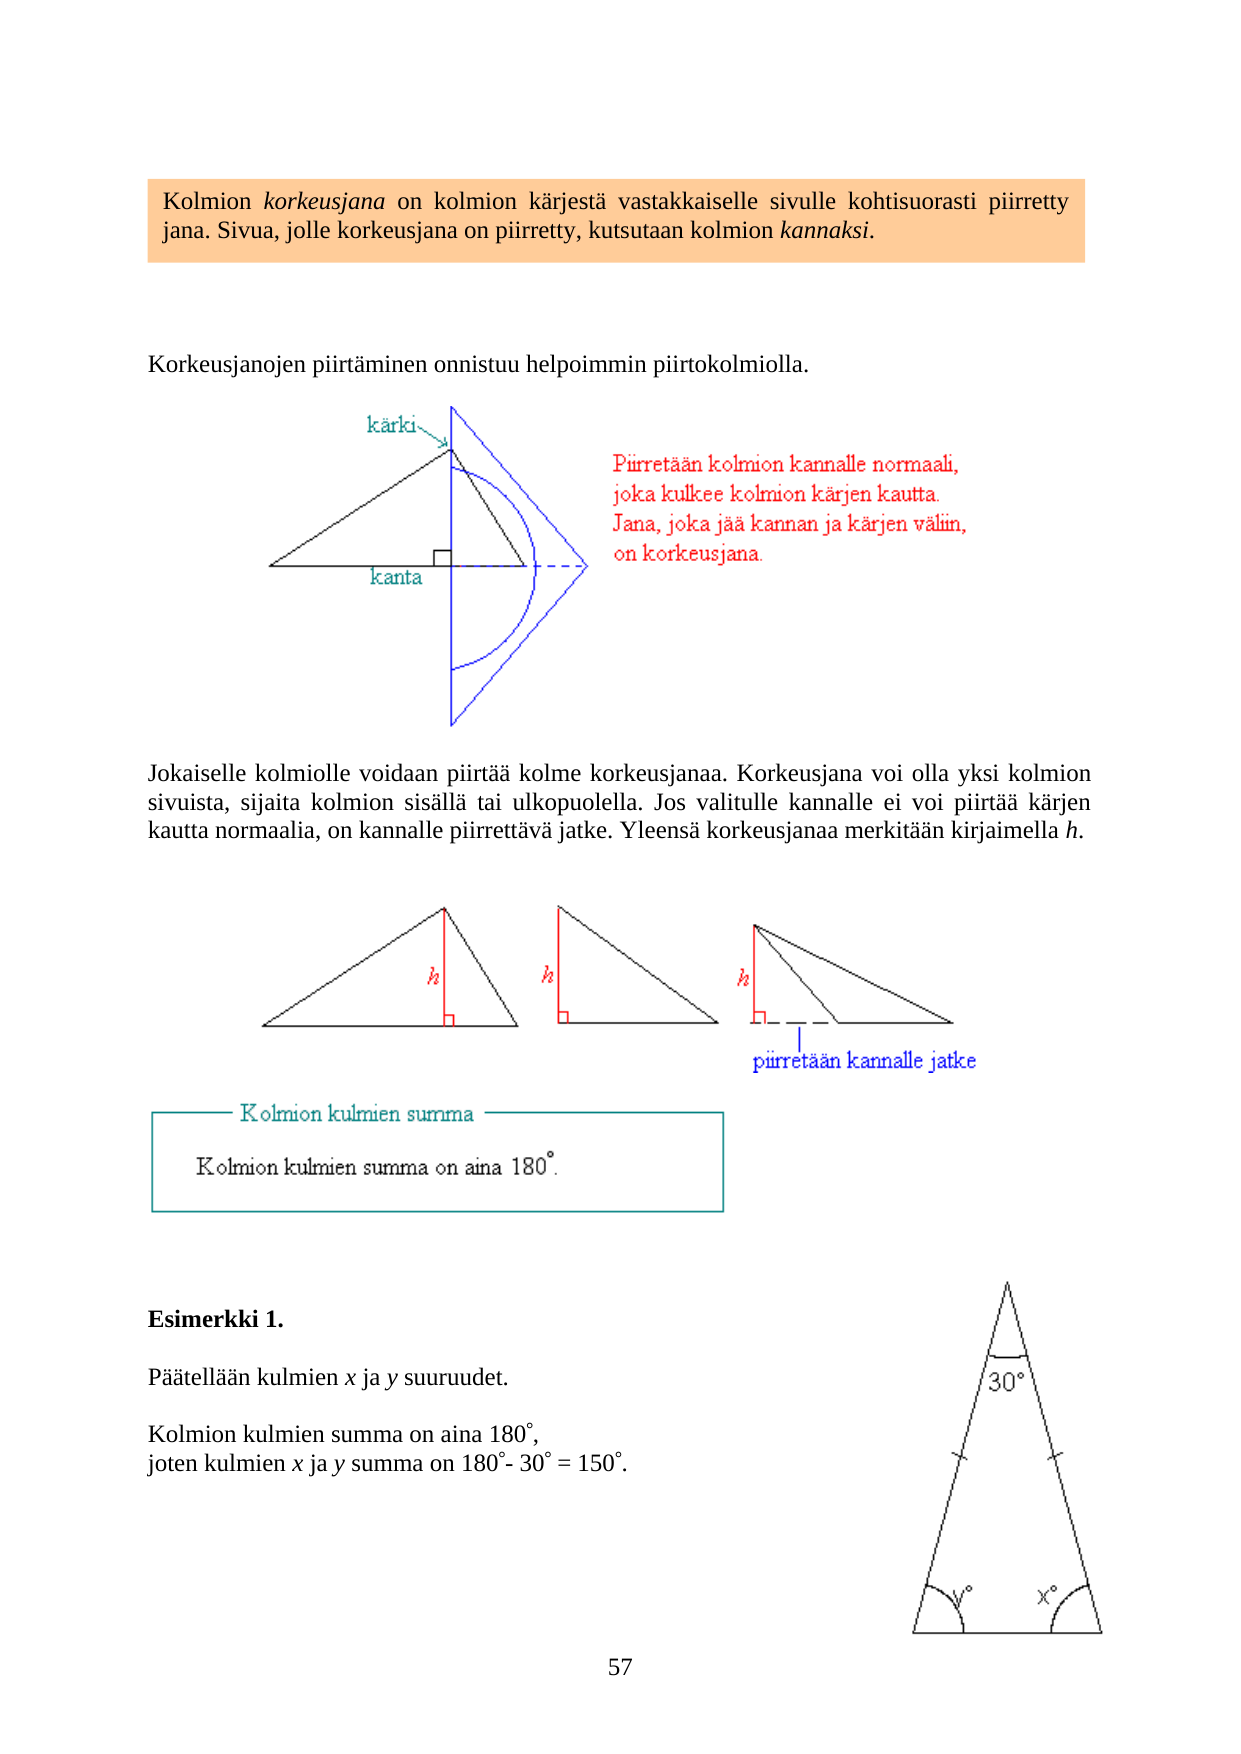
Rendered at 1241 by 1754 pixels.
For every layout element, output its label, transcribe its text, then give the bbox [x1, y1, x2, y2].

text Päätellään kulmien x ja y suuruudet. [148, 1362, 897, 1391]
picture [147, 1101, 729, 1219]
text joten kulmien x ja y summa on 180- 30 = 150. [148, 1448, 897, 1477]
text Esimerkki 1. [148, 1304, 897, 1333]
picture [266, 406, 975, 729]
text Korkeusjanojen piirtäminen onnistuu helpoimmin piirtokolmiolla. [148, 349, 1092, 378]
text Kolmion kulmien summa on aina 180, [148, 1419, 897, 1448]
picture [897, 1274, 1112, 1642]
text Jokaiselle kolmiolle voidaan piirtää kolme korkeusjanaa. Korkeusjana voi olla yksi kolmion sivuista, sijaita kolmion sisällä tai ulkopuolella. Jos valitulle kannalle ei voi piirtää kärjen kautta normaalia, on kannalle piirrettävä jatke. Yleensä korkeusjanaa merkitään kirjaimella h. [148, 758, 1092, 844]
picture [259, 901, 982, 1073]
